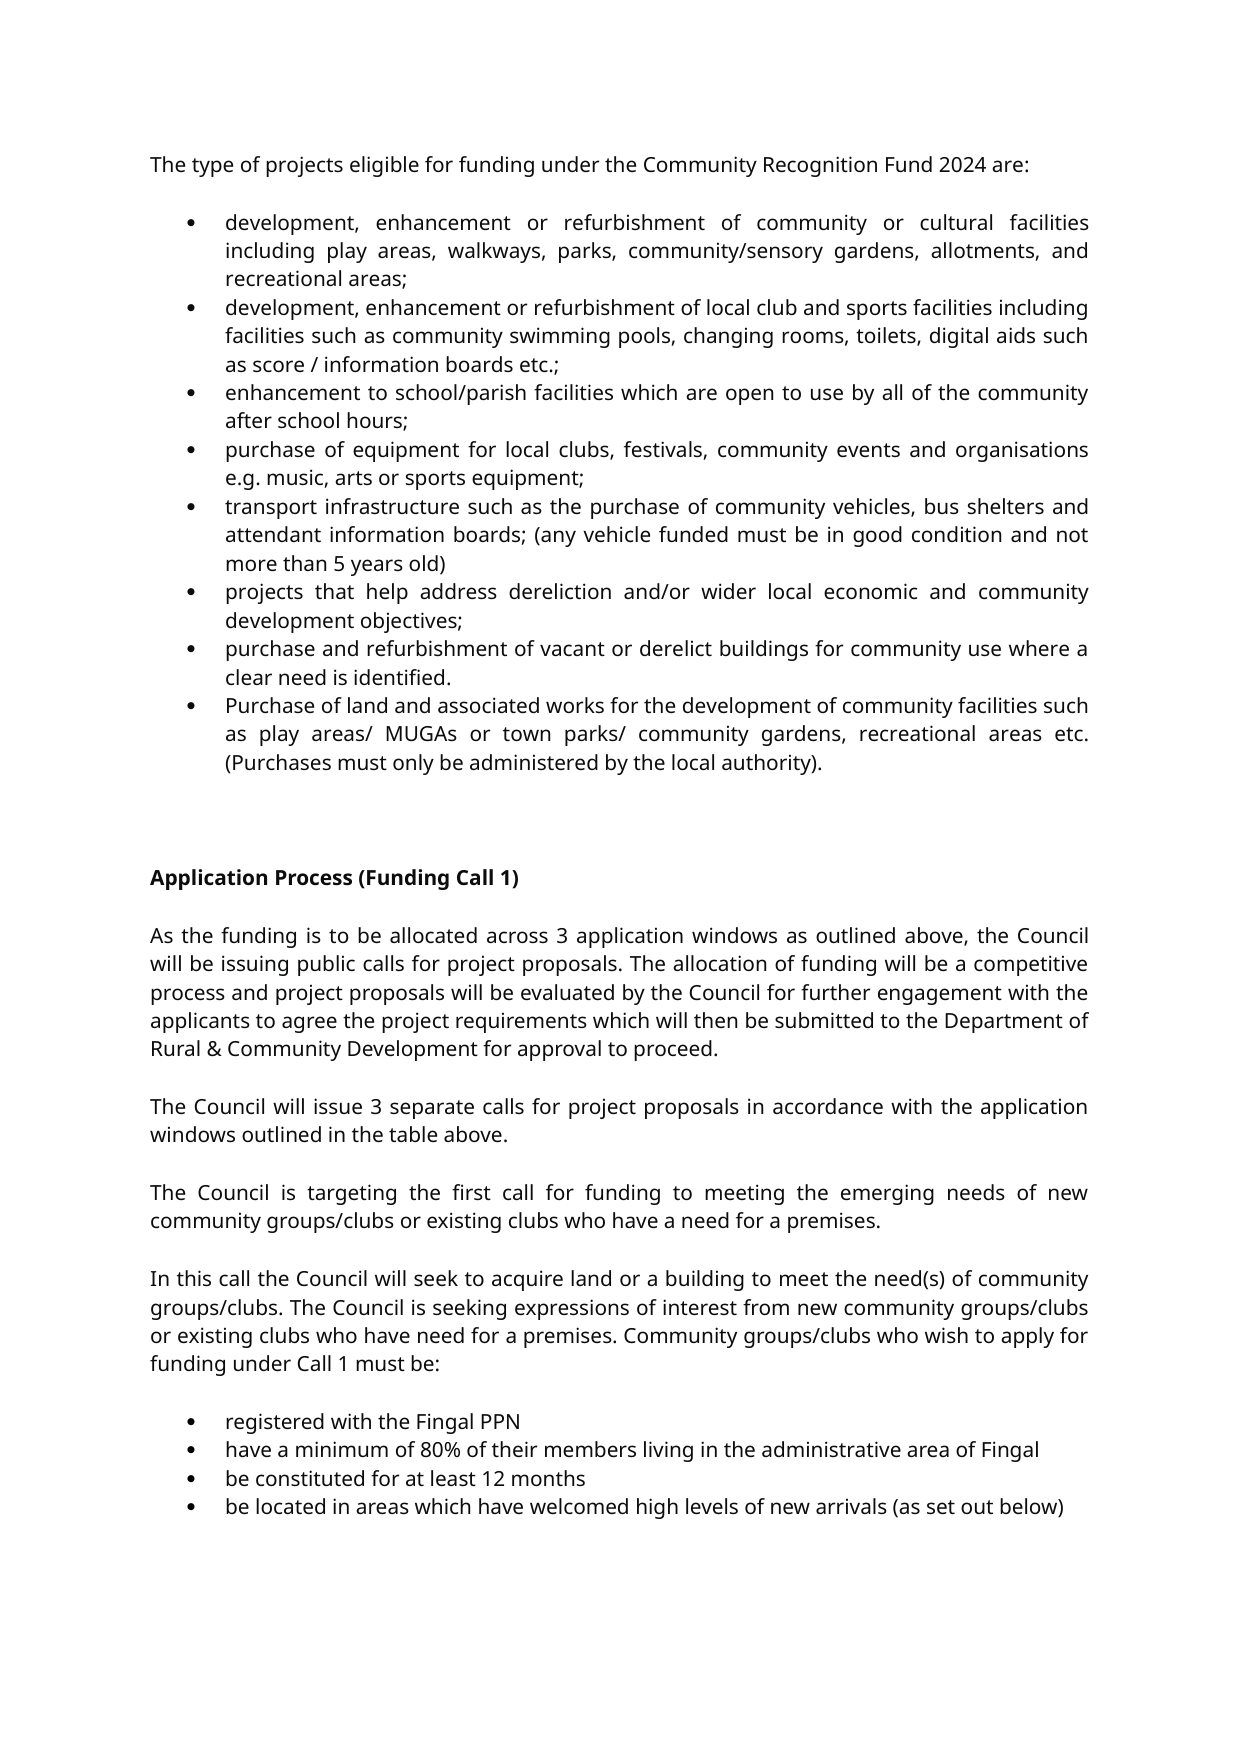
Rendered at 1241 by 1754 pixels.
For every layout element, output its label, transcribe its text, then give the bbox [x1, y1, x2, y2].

list have a minimum of 80% of their members living in the administrative area of Fingal [187, 1436, 1090, 1464]
text The Council is targeting the first call for funding to meeting the emerging needs of new community groups/clubs or existing clubs who have a need for a premises. [150, 1178, 1090, 1235]
text Application Process (Funding Call 1) [150, 863, 1090, 892]
list enhancement to school/parish facilities which are open to use by all of the community after school hours; [187, 378, 1090, 435]
text In this call the Council will seek to acquire land or a building to meet the need(s) of community groups/clubs. The Council is seeking expressions of interest from new community groups/clubs or existing clubs who have need for a premises. Community groups/clubs who wish to apply for funding under Call 1 must be: [150, 1264, 1090, 1378]
list transport infrastructure such as the purchase of community vehicles, bus shelters and attendant information boards; (any vehicle funded must be in good condition and not more than 5 years old) [187, 492, 1090, 577]
list registered with the Fingal PPN [187, 1407, 1090, 1436]
list purchase of equipment for local clubs, festivals, community events and organisations e.g. music, arts or sports equipment; [187, 435, 1090, 492]
text The type of projects eligible for funding under the Community Recognition Fund 2024 are: [150, 150, 1090, 178]
list be constituted for at least 12 months [187, 1464, 1090, 1492]
list development, enhancement or refurbishment of community or cultural facilities including play areas, walkways, parks, community/sensory gardens, allotments, and recreational areas; [187, 208, 1090, 293]
text The Council will issue 3 separate calls for project proposals in accordance with the application windows outlined in the table above. [150, 1092, 1090, 1149]
text As the funding is to be allocated across 3 application windows as outlined above, the Council will be issuing public calls for project proposals. The allocation of funding will be a competitive process and project proposals will be evaluated by the Council for further engagement with the applicants to agree the project requirements which will then be submitted to the Department of Rural & Community Development for approval to proceed. [150, 921, 1090, 1063]
list projects that help address dereliction and/or wider local economic and community development objectives; [187, 577, 1090, 634]
list development, enhancement or refurbishment of local club and sports facilities including facilities such as community swimming pools, changing rooms, toilets, digital aids such as score / information boards etc.; [187, 293, 1090, 378]
list Purchase of land and associated works for the development of community facilities such as play areas/ MUGAs or town parks/ community gardens, recreational areas etc. (Purchases must only be administered by the local authority). [187, 691, 1090, 776]
list be located in areas which have welcomed high levels of new arrivals (as set out below) [187, 1492, 1090, 1521]
list purchase and refurbishment of vacant or derelict buildings for community use where a clear need is identified. [187, 634, 1090, 691]
